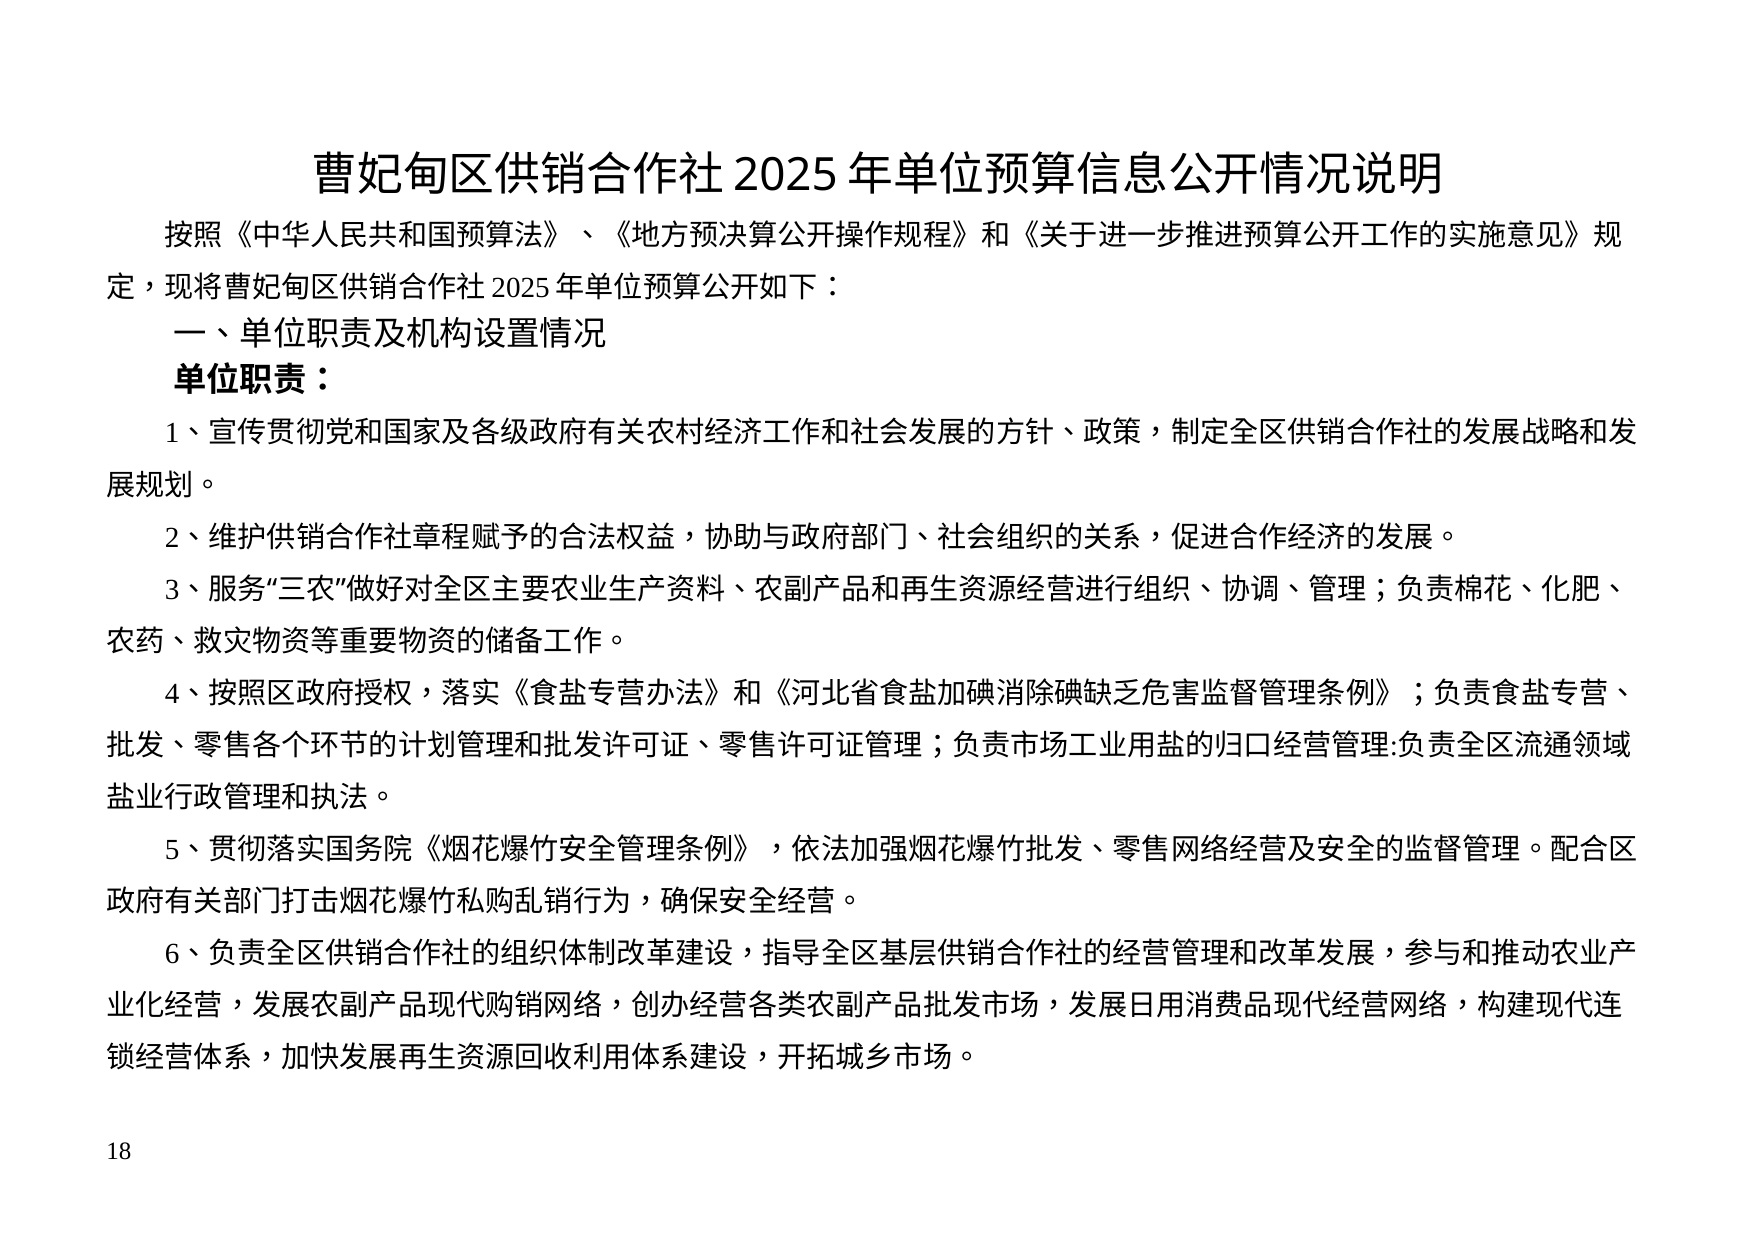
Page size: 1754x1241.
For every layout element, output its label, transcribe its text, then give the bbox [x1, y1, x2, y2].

text 一、单位职责及机构设置情况 [106, 309, 1648, 355]
text 曹妃甸区供销合作社2025年单位预算信息公开情况说明 [106, 142, 1648, 204]
text 1、宣传贯彻党和国家及各级政府有关农村经济工作和社会发展的方针、政策，制定全区供销合作社的发展战略和发展规划。 [106, 401, 1648, 505]
text 按照《中华人民共和国预算法》、《地方预决算公开操作规程》和《关于进一步推进预算公开工作的实施意见》规定，现将曹妃甸区供销合作社2025年单位预算公开如下： [106, 204, 1648, 308]
text 6、负责全区供销合作社的组织体制改革建设，指导全区基层供销合作社的经营管理和改革发展，参与和推动农业产业化经营，发展农副产品现代购销网络，创办经营各类农副产品批发市场，发展日用消费品现代经营网络，构建现代连锁经营体系，加快发展再生资源回收利用体系建设，开拓城乡市场。 [106, 922, 1648, 1078]
text 3、服务“三农”做好对全区主要农业生产资料、农副产品和再生资源经营进行组织、协调、管理；负责棉花、化肥、农药、救灾物资等重要物资的储备工作。 [106, 557, 1648, 662]
text 5、贯彻落实国务院《烟花爆竹安全管理条例》，依法加强烟花爆竹批发、零售网络经营及安全的监督管理。配合区政府有关部门打击烟花爆竹私购乱销行为，确保安全经营。 [106, 818, 1648, 922]
text 2、维护供销合作社章程赋予的合法权益，协助与政府部门、社会组织的关系，促进合作经济的发展。 [106, 505, 1648, 557]
text 4、按照区政府授权，落实《食盐专营办法》和《河北省食盐加碘消除碘缺乏危害监督管理条例》；负责食盐专营、批发、零售各个环节的计划管理和批发许可证、零售许可证管理；负责市场工业用盐的归口经营管理:负责全区流通领域盐业行政管理和执法。 [106, 662, 1648, 818]
text 单位职责： [106, 356, 1648, 401]
